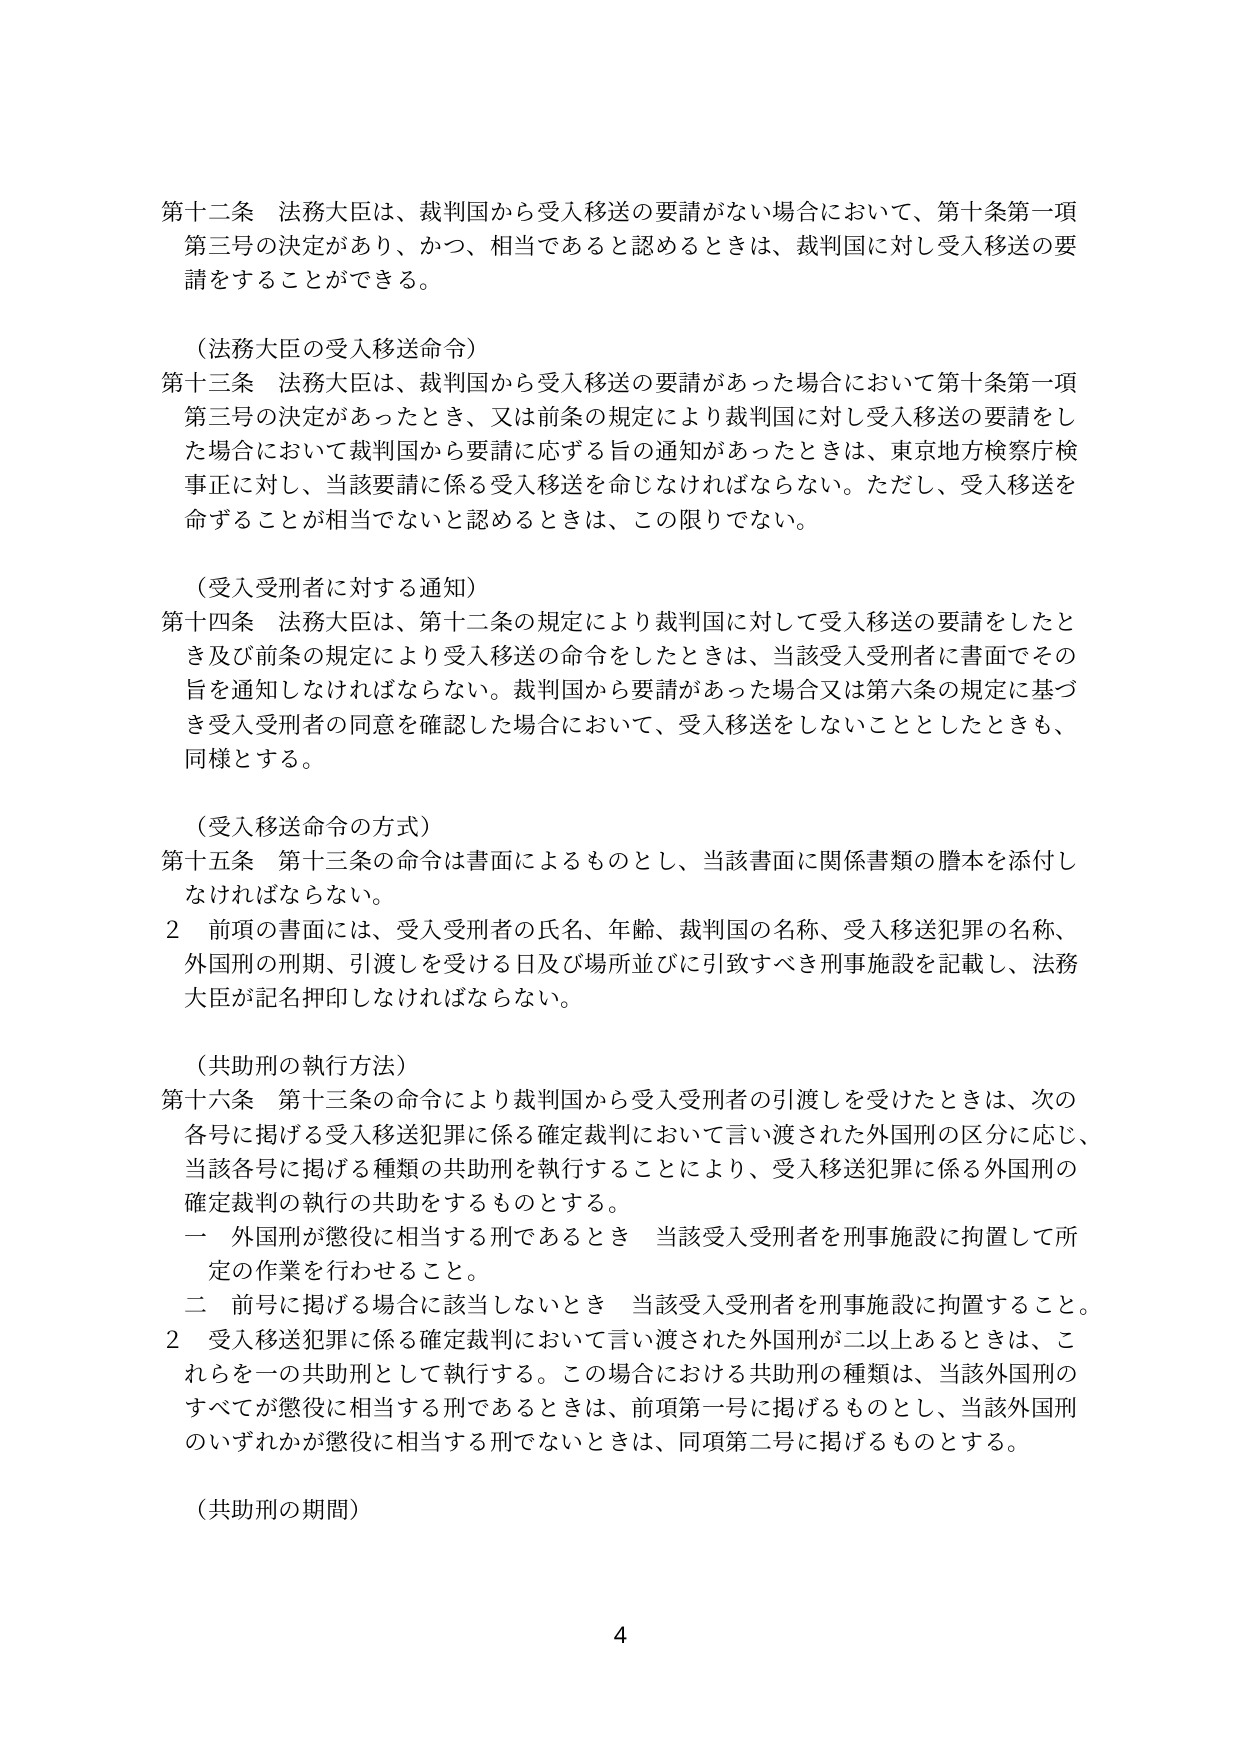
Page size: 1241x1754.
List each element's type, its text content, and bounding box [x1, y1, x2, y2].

text （共助刑の執行方法） [184, 1048, 1079, 1082]
text 二 前号に掲げる場合に該当しないとき 当該受入受刑者を刑事施設に拘置すること。 [184, 1287, 1079, 1321]
text （法務大臣の受入移送命令） [184, 330, 1079, 364]
text （受入移送命令の方式） [184, 809, 1079, 843]
text 第十二条 法務大臣は、裁判国から受入移送の要請がない場合において、第十条第一項第三号の決定があり、かつ、相当であると認めるときは、裁判国に対し受入移送の要請をすることができる。 [161, 194, 1079, 296]
text 一 外国刑が懲役に相当する刑であるとき 当該受入受刑者を刑事施設に拘置して所定の作業を行わせること。 [184, 1219, 1079, 1287]
text 第十五条 第十三条の命令は書面によるものとし、当該書面に関係書類の謄本を添付しなければならない。 [161, 843, 1079, 911]
text ２ 受入移送犯罪に係る確定裁判において言い渡された外国刑が二以上あるときは、これらを一の共助刑として執行する。この場合における共助刑の種類は、当該外国刑のすべてが懲役に相当する刑であるときは、前項第一号に掲げるものとし、当該外国刑のいずれかが懲役に相当する刑でないときは、同項第二号に掲げるものとする。 [161, 1321, 1079, 1458]
text 第十六条 第十三条の命令により裁判国から受入受刑者の引渡しを受けたときは、次の各号に掲げる受入移送犯罪に係る確定裁判において言い渡された外国刑の区分に応じ、当該各号に掲げる種類の共助刑を執行することにより、受入移送犯罪に係る外国刑の確定裁判の執行の共助をするものとする。 [161, 1082, 1079, 1219]
text （受入受刑者に対する通知） [184, 569, 1079, 604]
text 第十三条 法務大臣は、裁判国から受入移送の要請があった場合において第十条第一項第三号の決定があったとき、又は前条の規定により裁判国に対し受入移送の要請をした場合において裁判国から要請に応ずる旨の通知があったときは、東京地方検察庁検事正に対し、当該要請に係る受入移送を命じなければならない。ただし、受入移送を命ずることが相当でないと認めるときは、この限りでない。 [161, 364, 1079, 535]
text 第十四条 法務大臣は、第十二条の規定により裁判国に対して受入移送の要請をしたとき及び前条の規定により受入移送の命令をしたときは、当該受入受刑者に書面でその旨を通知しなければならない。裁判国から要請があった場合又は第六条の規定に基づき受入受刑者の同意を確認した場合において、受入移送をしないこととしたときも、同様とする。 [161, 604, 1079, 774]
text ２ 前項の書面には、受入受刑者の氏名、年齢、裁判国の名称、受入移送犯罪の名称、外国刑の刑期、引渡しを受ける日及び場所並びに引致すべき刑事施設を記載し、法務大臣が記名押印しなければならない。 [161, 911, 1079, 1014]
text （共助刑の期間） [184, 1492, 1079, 1526]
